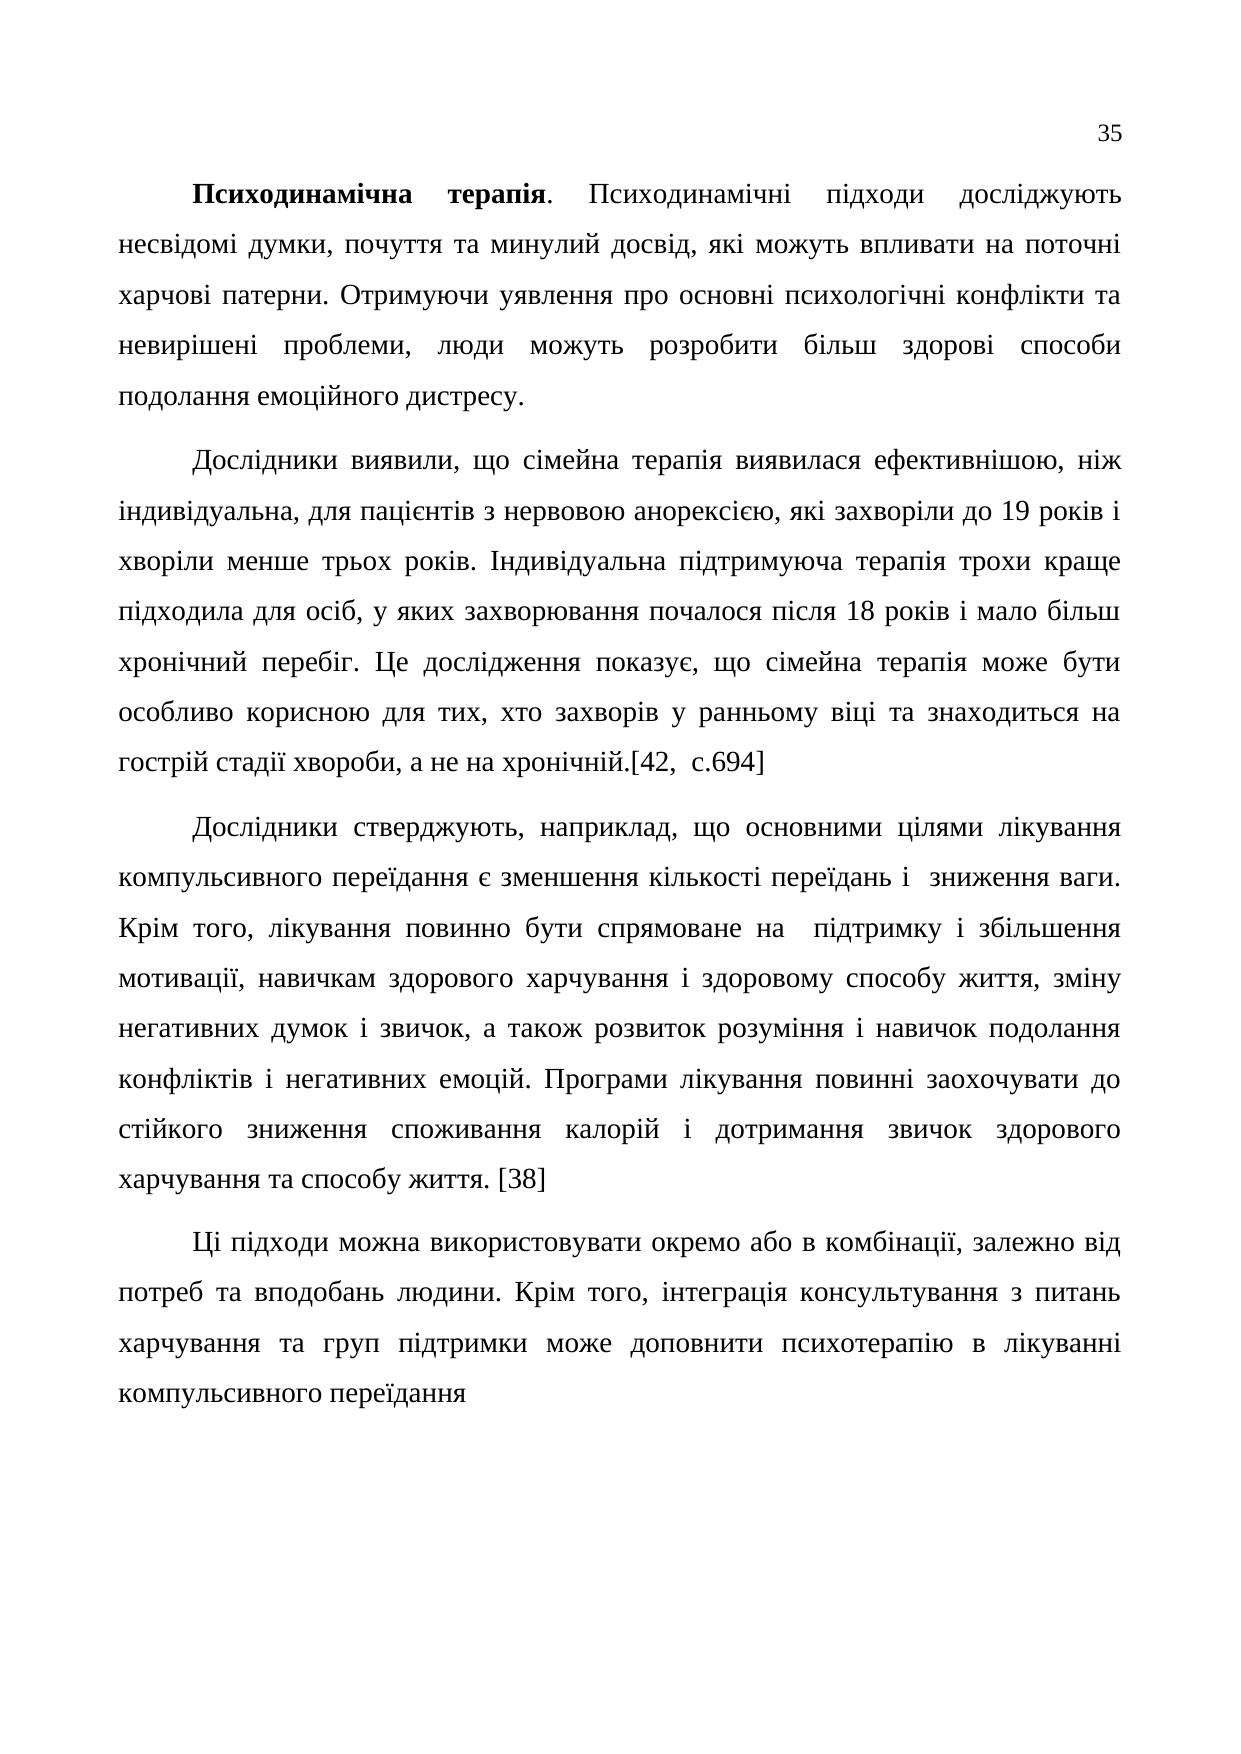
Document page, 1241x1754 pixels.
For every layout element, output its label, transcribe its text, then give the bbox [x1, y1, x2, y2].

text Дослідники виявили, що сімейна терапія виявилася ефективнішою, ніж індивідуальна, для пацієнтів з нервовою анорексією, які захворіли до 19 років і хворіли менше трьох років. Індивідуальна підтримуюча терапія трохи краще підходила для осіб, у яких захворювання почалося після 18 років і мало більш хронічний перебіг. Це дослідження показує, що сімейна терапія може бути особливо корисною для тих, хто захворів у ранньому віці та знаходиться на гострій стадії хвороби, а не на хронічній.[42, c.694] [118, 442, 1122, 778]
text Ці підходи можна використовувати окремо або в комбінації, залежно від потреб та вподобань людини. Крім того, інтеграція консультування з питань харчування та груп підтримки може доповнити психотерапію в лікуванні компульсивного переїдання [118, 1224, 1122, 1409]
text Дослідники стверджують, наприклад, що основними цілями лікування компульсивного переїдання є зменшення кількості переїдань і зниження ваги. Крім того, лікування повинно бути спрямоване на підтримку і збільшення мотивації, навичкам здорового харчування і здоровому способу життя, зміну негативних думок і звичок, а також розвиток розуміння і навичок подолання конфліктів і негативних емоцій. Програми лікування повинні заохочувати до стійкого зниження споживання калорій і дотримання звичок здорового харчування та способу життя. [38] [118, 809, 1122, 1195]
text Психодинамічна терапія. Психодинамічні підходи досліджують несвідомі думки, почуття та минулий досвід, які можуть впливати на поточні харчові патерни. Отримуючи уявлення про основні психологічні конфлікти та невирішені проблеми, люди можуть розробити більш здорові способи подолання емоційного дистресу. [118, 176, 1122, 411]
